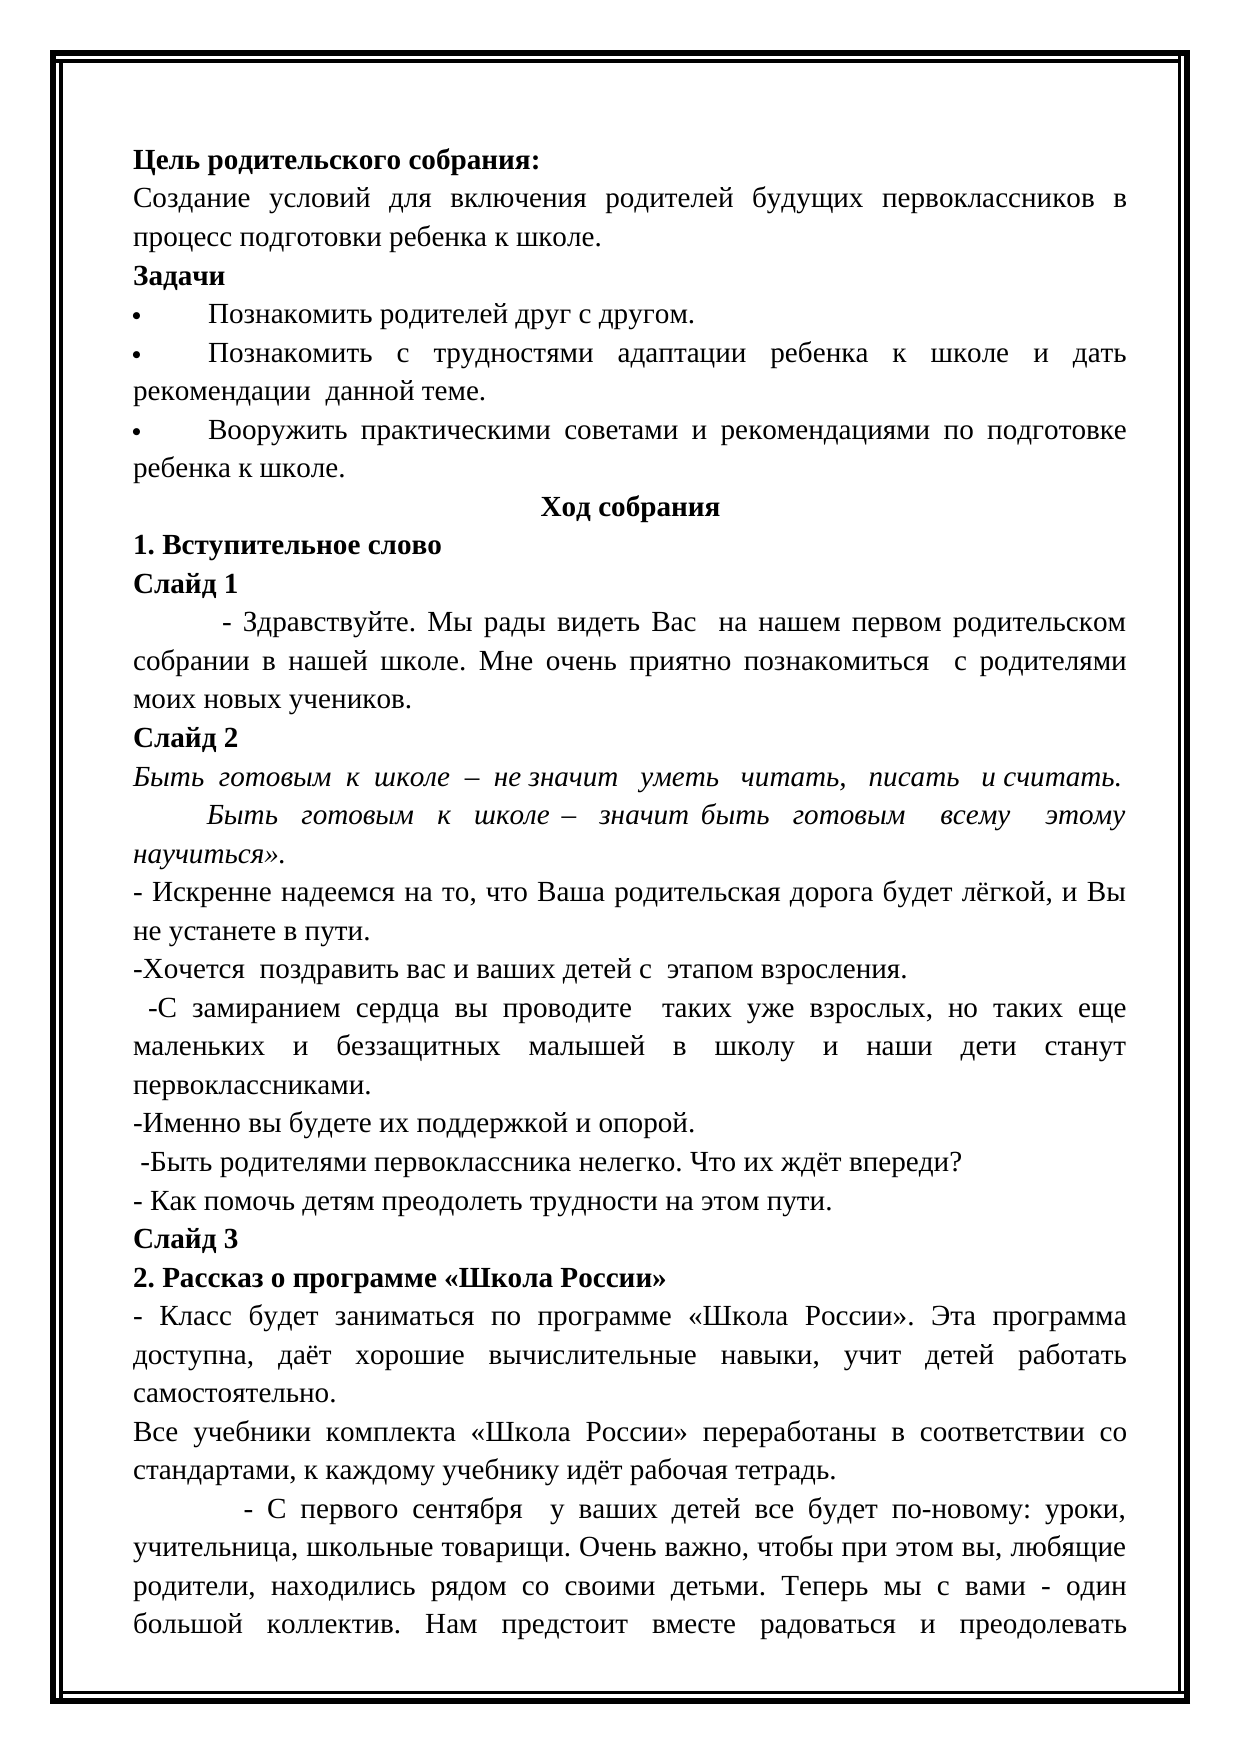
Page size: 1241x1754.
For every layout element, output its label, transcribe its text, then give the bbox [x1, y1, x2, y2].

text - Здравствуйте. Мы рады видеть Вас на нашем первом родительском собрании в нашей школе. Мне очень приятно познакомиться с родителями моих новых учеников. [133, 604, 1128, 715]
text Слайд 1 [133, 566, 1128, 599]
text - Класс будет заниматься по программе «Школа России». Эта программа доступна, даёт хорошие вычислительные навыки, учит детей работать самостоятельно. [133, 1298, 1128, 1409]
text Цель родительского собрания: [133, 142, 1128, 176]
text -Хочется поздравить вас и ваших детей с этапом взросления. [133, 951, 1128, 985]
text Слайд 3 [133, 1221, 1128, 1255]
text Создание условий для включения родителей будущих первоклассников в процесс подготовки ребенка к школе. [133, 181, 1128, 253]
text 1. Вступительное слово [133, 527, 1128, 561]
text Ход собрания [133, 489, 1128, 522]
text Все учебники комплекта «Школа России» переработаны в соответствии со стандартами, к каждому учебнику идёт рабочая тетрадь. [133, 1414, 1128, 1486]
text 2. Рассказ о программе «Школа России» [133, 1260, 1128, 1293]
text -Быть родителями первоклассника нелегко. Что их ждёт впереди? [133, 1144, 1128, 1178]
list Вооружить практическими советами и рекомендациями по подготовке ребенка к школе. [133, 412, 1128, 484]
text -Именно вы будете их поддержкой и опорой. [133, 1106, 1128, 1139]
text Быть готовым к школе – не значит уметь читать, писать и считать. [133, 759, 1128, 792]
text Быть готовым к школе – значит быть готовым всему этому научиться». [133, 797, 1128, 869]
text Задачи [133, 258, 1128, 291]
list Познакомить родителей друг с другом. [133, 296, 1128, 330]
text - Искренне надеемся на то, что Ваша родительская дорога будет лёгкой, и Вы не устанете в пути. [133, 874, 1128, 946]
list Познакомить с трудностями адаптации ребенка к школе и дать рекомендации данной теме. [133, 335, 1128, 407]
text Слайд 2 [133, 720, 1128, 754]
text - Как помочь детям преодолеть трудности на этом пути. [133, 1183, 1128, 1216]
text -С замиранием сердца вы проводите таких уже взрослых, но таких еще маленьких и беззащитных малышей в школу и наши дети станут первоклассниками. [133, 990, 1128, 1101]
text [133, 1491, 1128, 1640]
